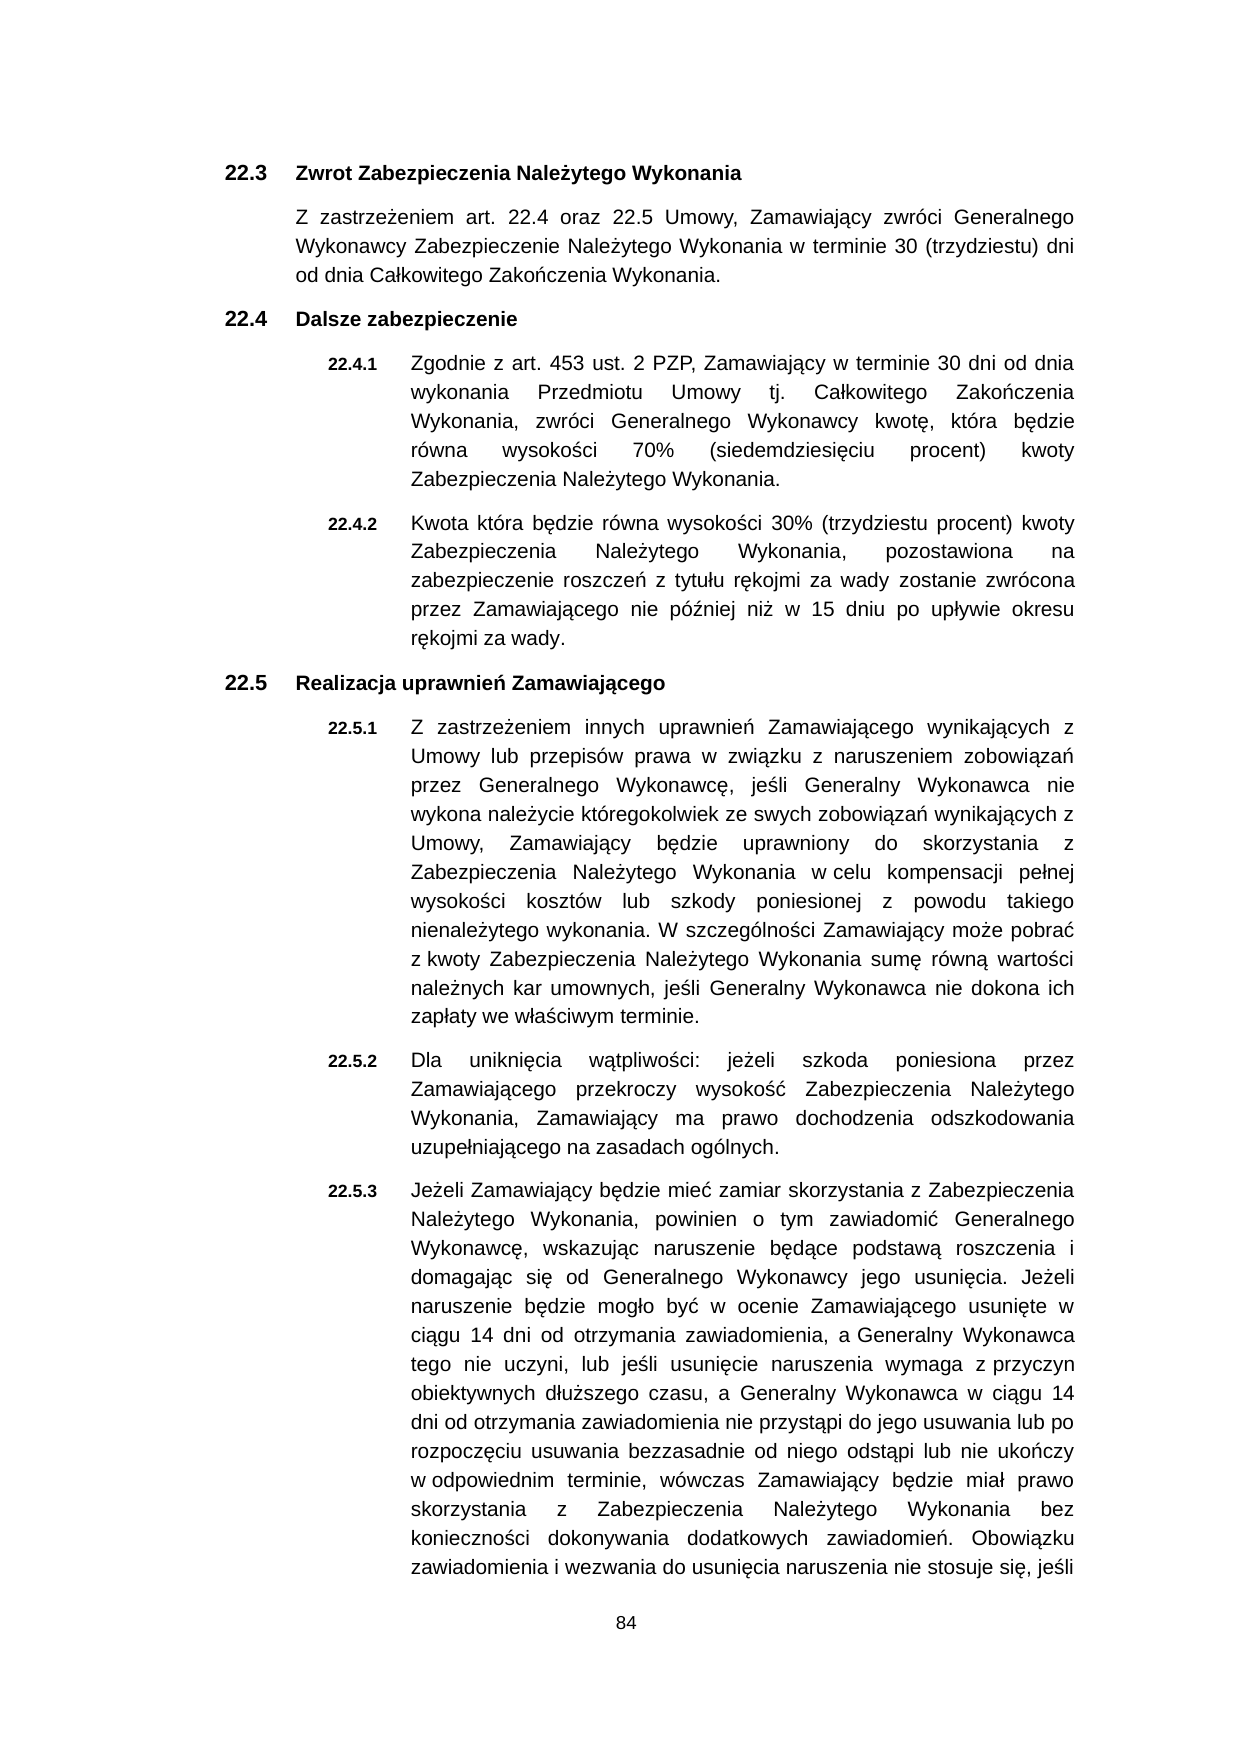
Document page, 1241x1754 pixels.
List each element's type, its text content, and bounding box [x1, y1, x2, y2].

text Kwota która będzie równa wysokości 30% (trzydziestu procent) kwoty Zabezpieczenia Należytego Wykonania, pozostawiona na zabezpieczenie roszczeń z tytułu rękojmi za wady zostanie zwrócona przez Zamawiającego nie później niż w 15 dniu po upływie okresu rękojmi za wady. [328, 510, 1075, 650]
text Zwrot Zabezpieczenia Należytego Wykonania [224, 159, 1075, 185]
text Z zastrzeżeniem innych uprawnień Zamawiającego wynikających z Umowy lub przepisów prawa w związku z naruszeniem zobowiązań przez Generalnego Wykonawcę, jeśli Generalny Wykonawca nie wykona należycie któregokolwiek ze swych zobowiązań wynikających z Umowy, Zamawiający będzie uprawniony do skorzystania z Zabezpieczenia Należytego Wykonania w celu kompensacji pełnej wysokości kosztów lub szkody poniesionej z powodu takiego nienależytego wykonania. W szczególności Zamawiający może pobrać z kwoty Zabezpieczenia Należytego Wykonania sumę równą wartości należnych kar umownych, jeśli Generalny Wykonawca nie dokona ich zapłaty we właściwym terminie. [328, 715, 1075, 1028]
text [328, 1178, 1075, 1579]
text Dla uniknięcia wątpliwości: jeżeli szkoda poniesiona przez Zamawiającego przekroczy wysokość Zabezpieczenia Należytego Wykonania, Zamawiający ma prawo dochodzenia odszkodowania uzupełniającego na zasadach ogólnych. [328, 1048, 1075, 1159]
text Dalsze zabezpieczenie [224, 306, 1075, 331]
text Realizacja uprawnień Zamawiającego [224, 670, 1075, 695]
text Zgodnie z art. 453 ust. 2 PZP, Zamawiający w terminie 30 dni od dnia wykonania Przedmiotu Umowy tj. Całkowitego Zakończenia Wykonania, zwróci Generalnego Wykonawcy kwotę, która będzie równa wysokości 70% (siedemdziesięciu procent) kwoty Zabezpieczenia Należytego Wykonania. [328, 351, 1075, 491]
text Z zastrzeżeniem art. 22.4 oraz 22.5 Umowy, Zamawiający zwróci Generalnego Wykonawcy Zabezpieczenie Należytego Wykonania w terminie 30 (trzydziestu) dni od dnia Całkowitego Zakończenia Wykonania. [295, 204, 1075, 286]
